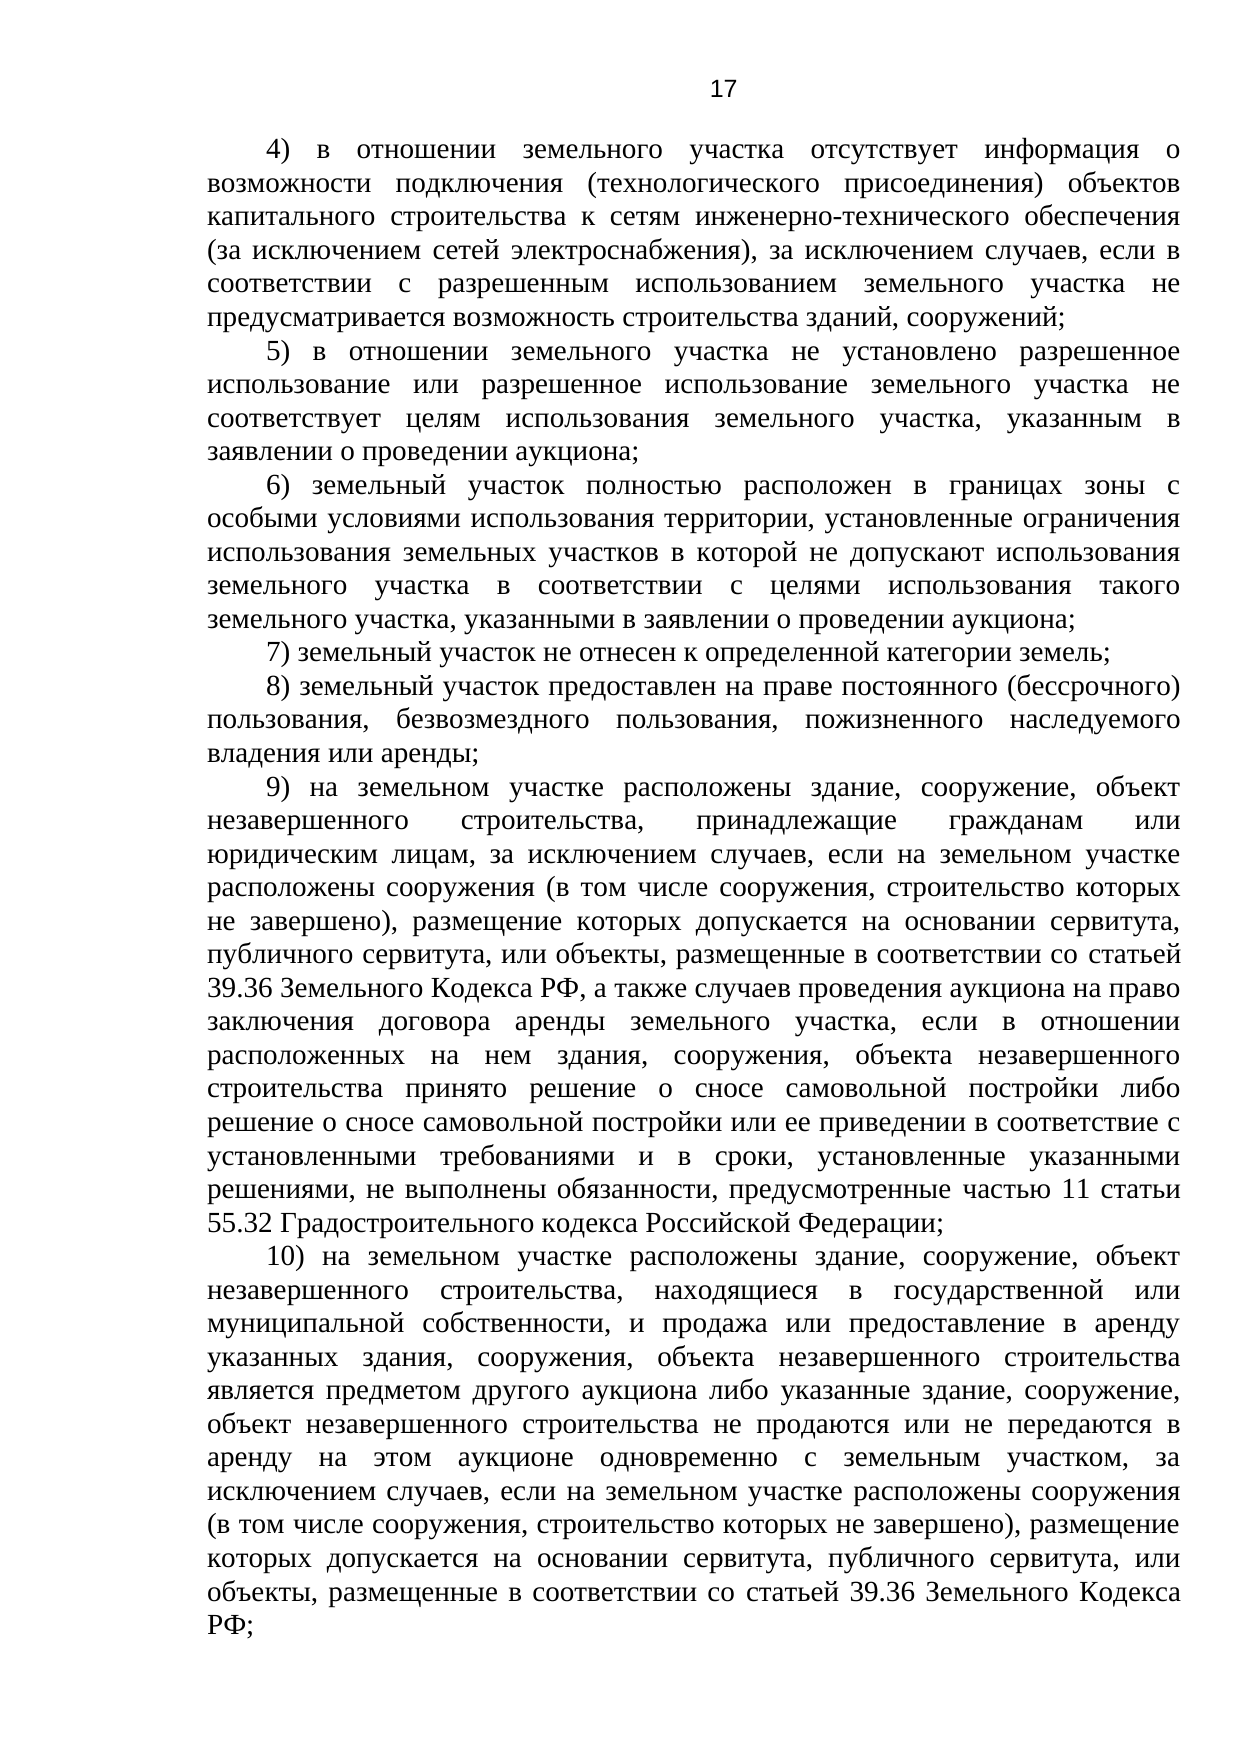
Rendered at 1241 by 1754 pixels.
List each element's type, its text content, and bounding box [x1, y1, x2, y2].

text 7) земельный участок не отнесен к определенной категории земель; [207, 634, 1181, 668]
text 6) земельный участок полностью расположен в границах зоны с особыми условиями использования территории, установленные ограничения использования земельных участков в которой не допускают использования земельного участка в соответствии с целями использования такого земельного участка, указанными в заявлении о проведении аукциона; [207, 467, 1181, 634]
text 9) на земельном участке расположены здание, сооружение, объект незавершенного строительства, принадлежащие гражданам или юридическим лицам, за исключением случаев, если на земельном участке расположены сооружения (в том числе сооружения, строительство которых не завершено), размещение которых допускается на основании сервитута, публичного сервитута, или объекты, размещенные в соответствии со статьей 39.36 Земельного Кодекса РФ, а также случаев проведения аукциона на право заключения договора аренды земельного участка, если в отношении расположенных на нем здания, сооружения, объекта незавершенного строительства принято решение о сносе самовольной постройки либо решение о сносе самовольной постройки или ее приведении в соответствие с установленными требованиями и в сроки, установленные указанными решениями, не выполнены обязанности, предусмотренные частью 11 статьи 55.32 Градостроительного кодекса Российской Федерации; [207, 769, 1181, 1238]
text 10) на земельном участке расположены здание, сооружение, объект незавершенного строительства, находящиеся в государственной или муниципальной собственности, и продажа или предоставление в аренду указанных здания, сооружения, объекта незавершенного строительства является предметом другого аукциона либо указанные здание, сооружение, объект незавершенного строительства не продаются или не передаются в аренду на этом аукционе одновременно с земельным участком, за исключением случаев, если на земельном участке расположены сооружения (в том числе сооружения, строительство которых не завершено), размещение которых допускается на основании сервитута, публичного сервитута, или объекты, размещенные в соответствии со статьей 39.36 Земельного Кодекса РФ; [207, 1238, 1181, 1641]
text 5) в отношении земельного участка не установлено разрешенное использование или разрешенное использование земельного участка не соответствует целям использования земельного участка, указанным в заявлении о проведении аукциона; [207, 333, 1181, 467]
text 4) в отношении земельного участка отсутствует информация о возможности подключения (технологического присоединения) объектов капитального строительства к сетям инженерно-технического обеспечения (за исключением сетей электроснабжения), за исключением случаев, если в соответствии с разрешенным использованием земельного участка не предусматривается возможность строительства зданий, сооружений; [207, 131, 1181, 333]
text 8) земельный участок предоставлен на праве постоянного (бессрочного) пользования, безвозмездного пользования, пожизненного наследуемого владения или аренды; [207, 668, 1181, 769]
